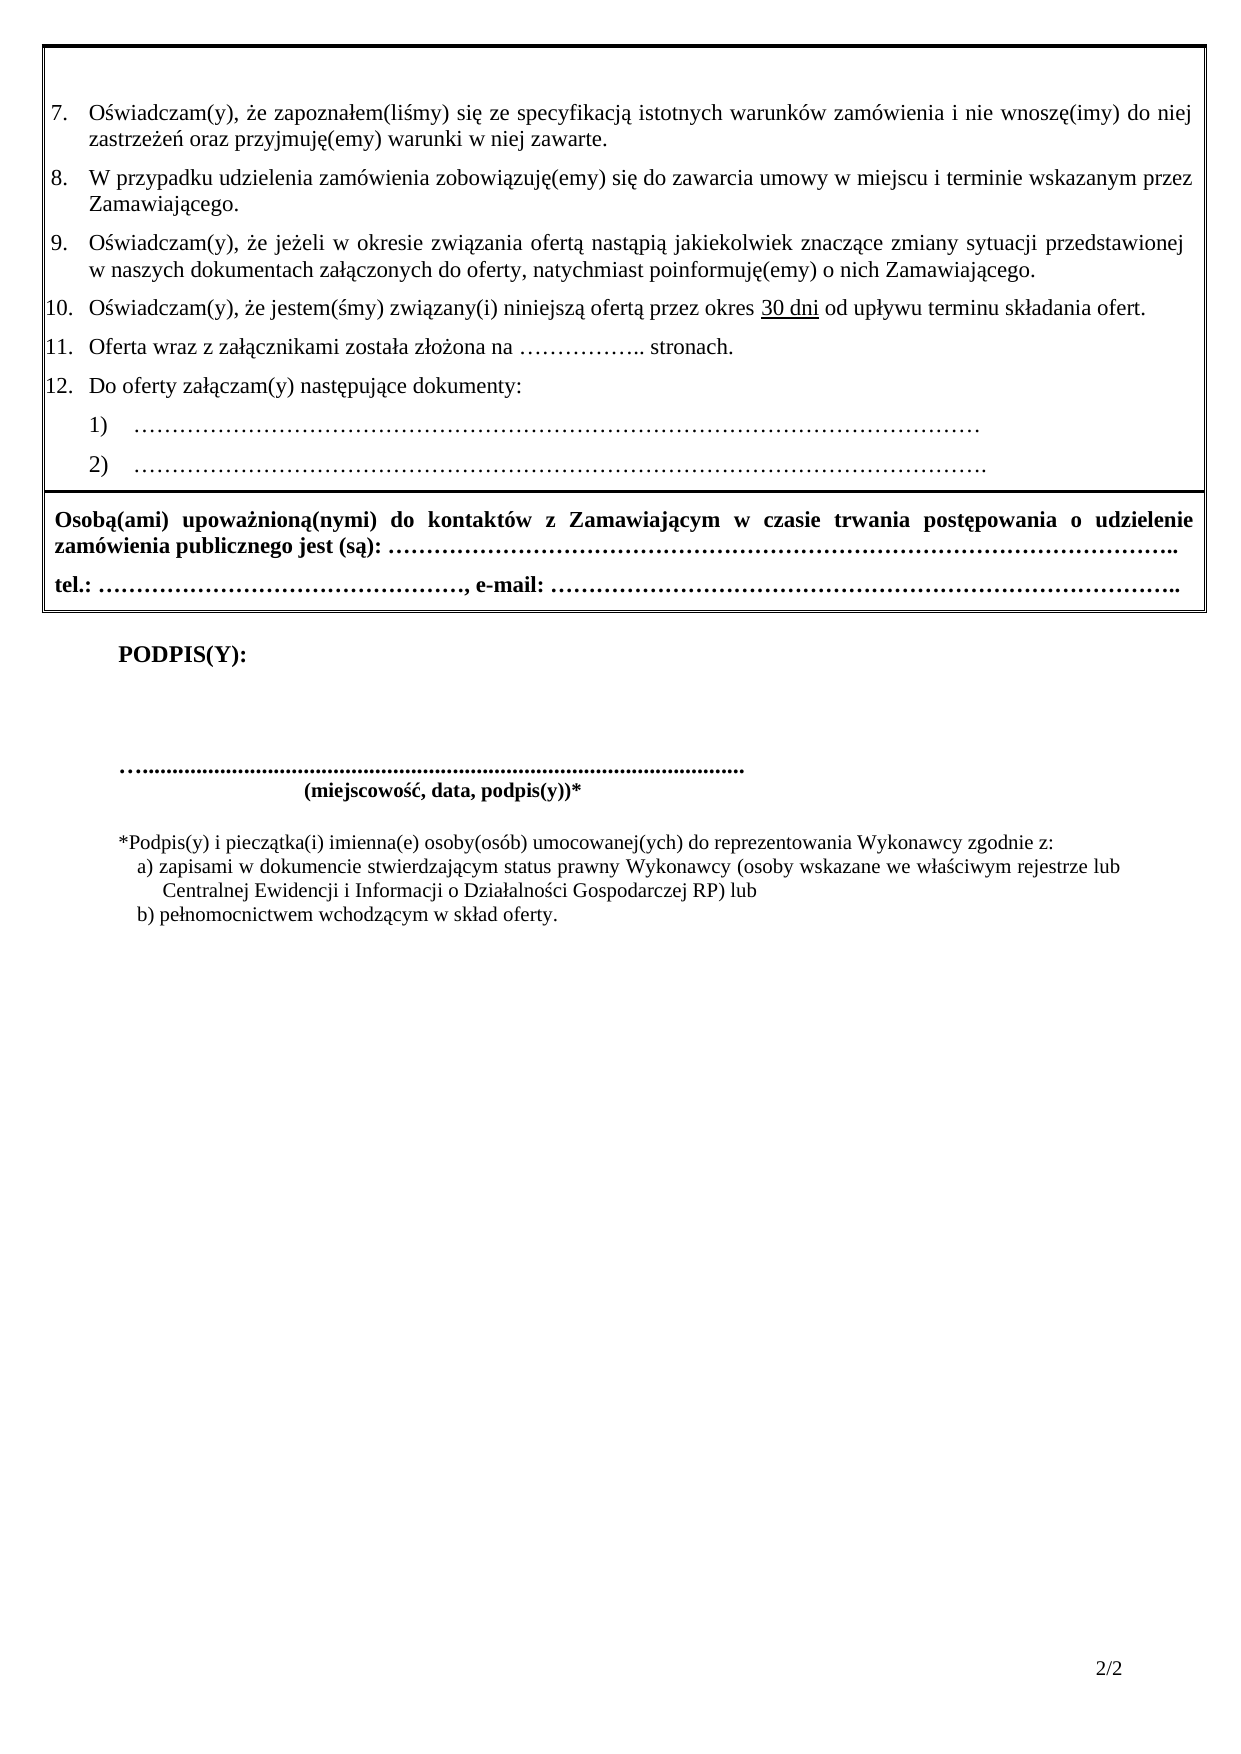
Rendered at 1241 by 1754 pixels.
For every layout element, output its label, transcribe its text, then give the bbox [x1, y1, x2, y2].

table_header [45, 48, 1204, 490]
text PODPIS(Y): [118, 640, 1122, 668]
text …..................................................................................................... [118, 751, 1122, 778]
text (miejscowość, data, podpis(y))* [118, 778, 1122, 802]
text *Podpis(y) i pieczątka(i) imienna(e) osoby(osób) umocowanej(ych) do reprezentowania Wykonawcy zgodnie z: [118, 830, 1122, 854]
text b) pełnomocnictwem wchodzącym w skład oferty. [137, 902, 1122, 926]
text a) zapisami w dokumencie stwierdzającym status prawny Wykonawcy (osoby wskazane we właściwym rejestrze lub Centralnej Ewidencji i Informacji o Działalności Gospodarczej RP) lub [137, 854, 1122, 902]
table_cell Osobą(ami) upoważnioną(nymi) do kontaktów z Zamawiającym w czasie trwania postępowania o udzielenie zamówienia publicznego jest (są): ………………………………………………………………………………………….. tel.: …………………………………………, e-mail: ……………………………………………………………………….. [45, 493, 1204, 610]
